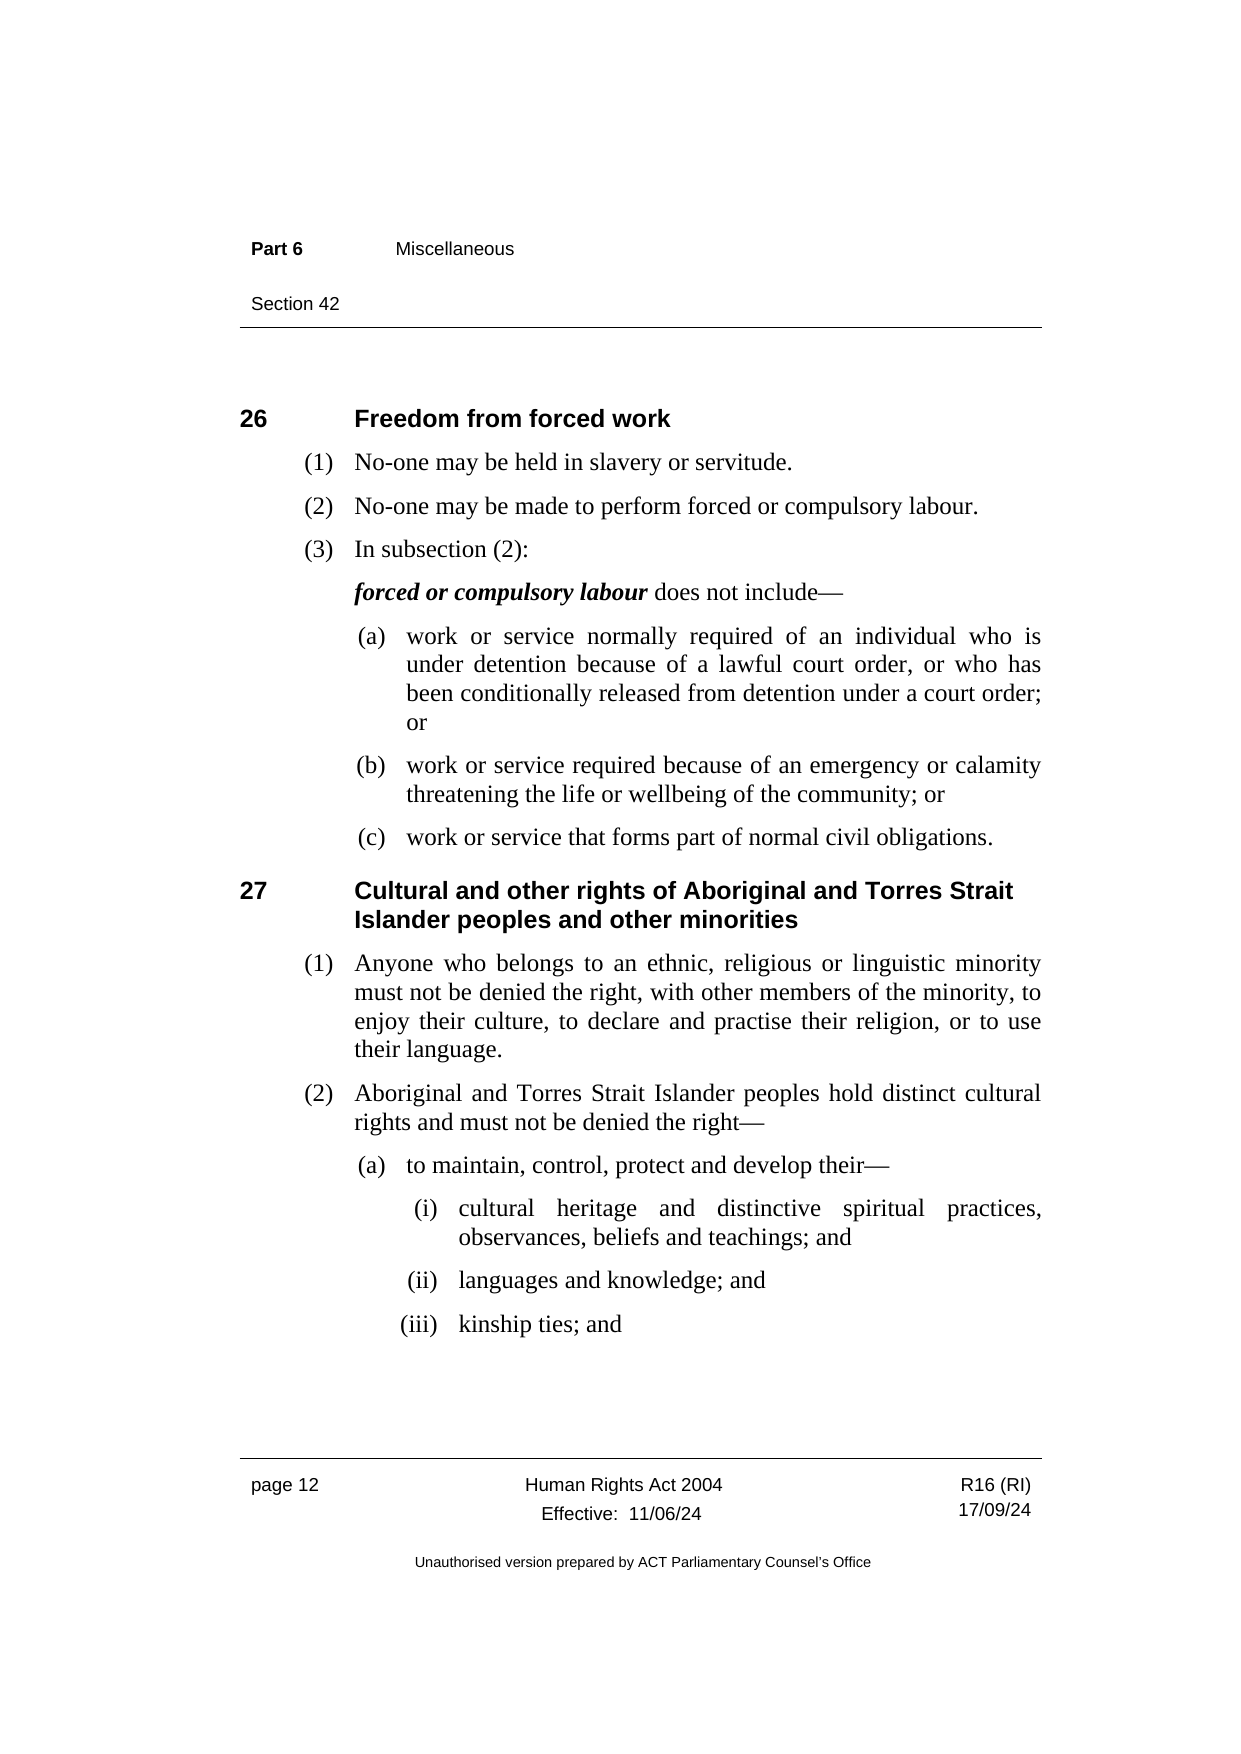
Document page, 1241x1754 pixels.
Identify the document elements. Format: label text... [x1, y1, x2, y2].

text (ii) languages and knowledge; and [239, 1265, 1042, 1294]
text (2) No-one may be made to perform forced or compulsory labour. [239, 491, 1042, 519]
text (a) work or service normally required of an individual who is under detention because of a lawful court order, or who has been conditionally released from detention under a court order; or [239, 621, 1042, 736]
text (a) to maintain, control, protect and develop their— [239, 1150, 1042, 1179]
text (c) work or service that forms part of normal civil obligations. [239, 822, 1042, 851]
text 26 Freedom from forced work [239, 404, 1042, 433]
text (1) No-one may be held in slavery or servitude. [239, 447, 1042, 476]
text (i) cultural heritage and distinctive spiritual practices, observances, beliefs and teachings; and [239, 1193, 1042, 1251]
text 27 Cultural and other rights of Aboriginal and Torres Strait Islander peoples and other minorities [239, 876, 1042, 934]
text forced or compulsory labour does not include— [354, 577, 1042, 606]
text (2) Aboriginal and Torres Strait Islander peoples hold distinct cultural rights and must not be denied the right— [239, 1078, 1042, 1135]
text (b) work or service required because of an emergency or calamity threatening the life or wellbeing of the community; or [239, 750, 1042, 808]
text (3) In subsection (2): [239, 534, 1042, 563]
text (iii) kinship ties; and [239, 1309, 1042, 1337]
text (1) Anyone who belongs to an ethnic, religious or linguistic minority must not be denied the right, with other members of the minority, to enjoy their culture, to declare and practise their religion, or to use their language. [239, 948, 1042, 1063]
